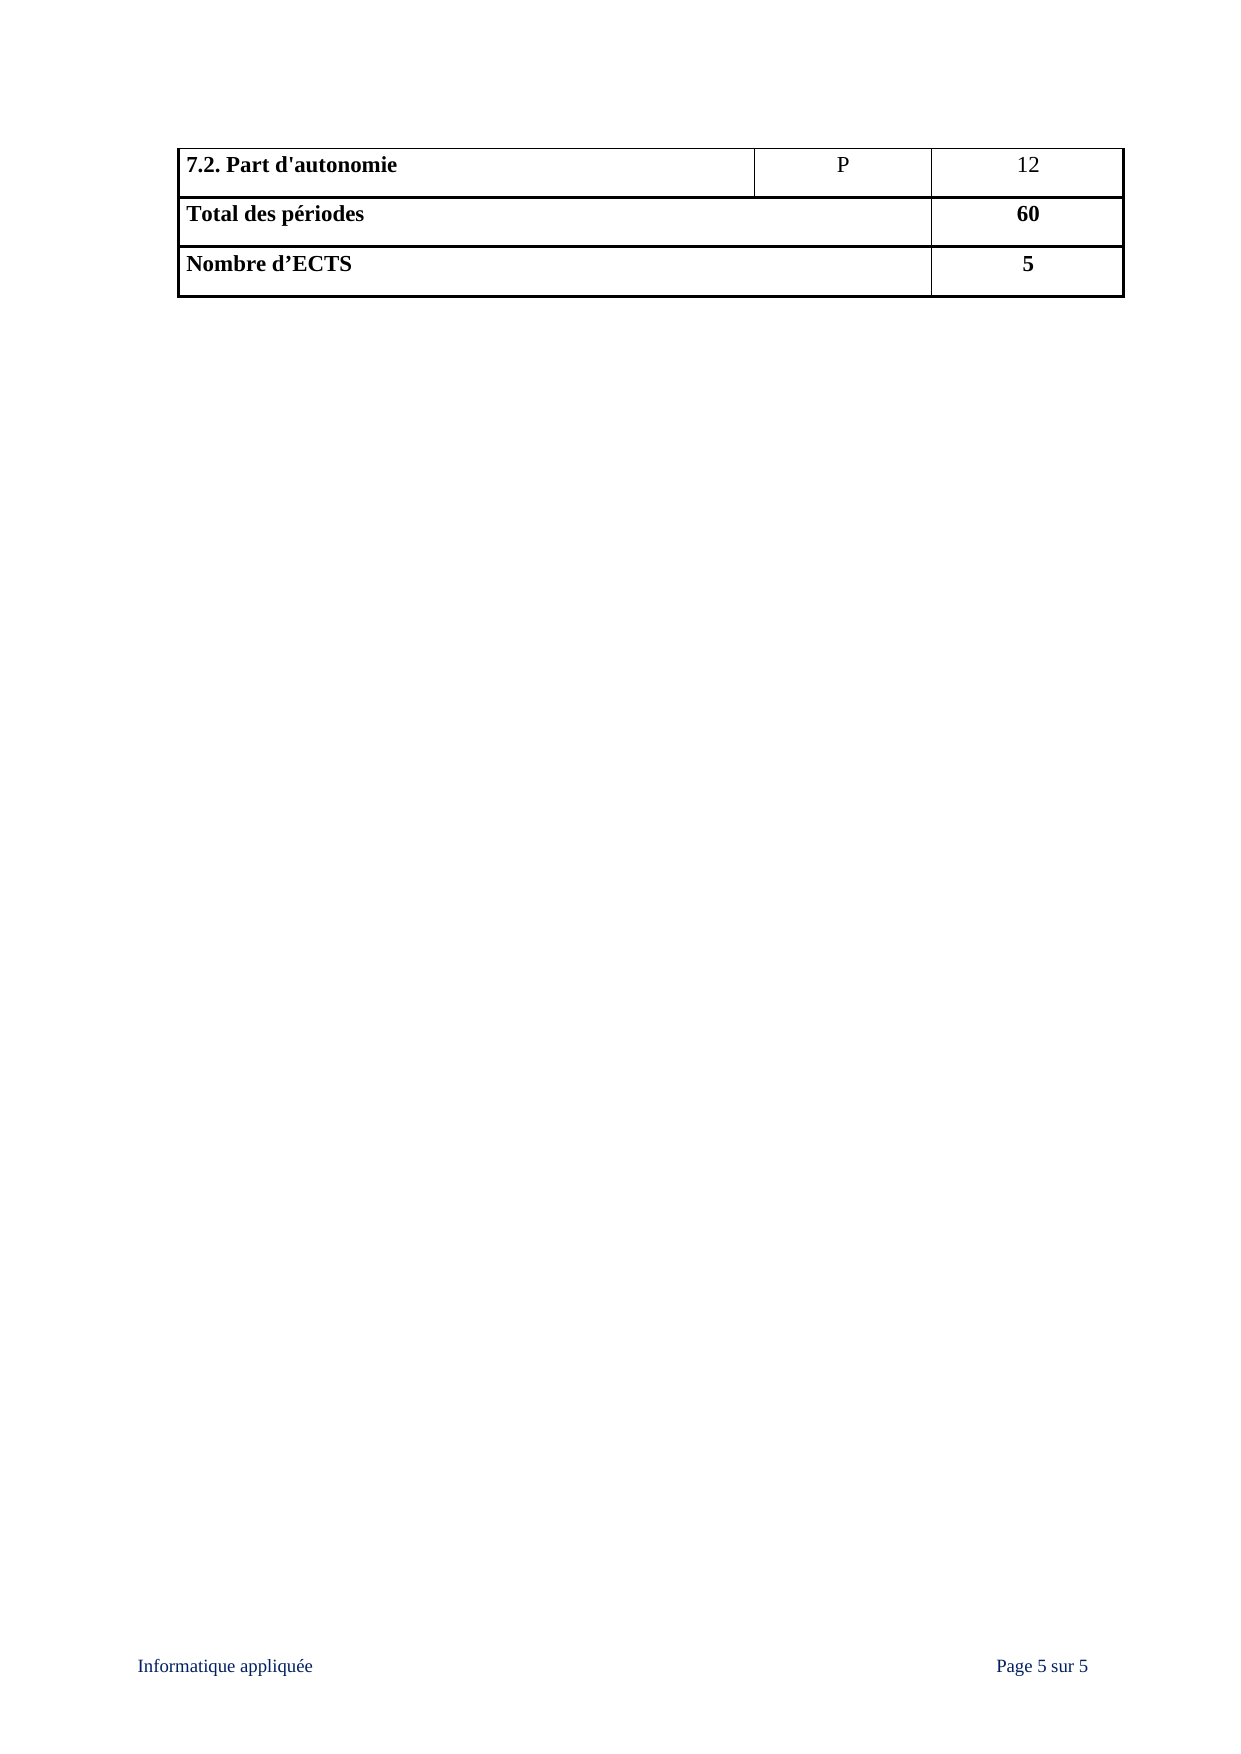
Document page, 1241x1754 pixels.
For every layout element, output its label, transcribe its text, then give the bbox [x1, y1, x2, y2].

table_cell 12 [932, 149, 1122, 196]
table_cell [563, 199, 754, 245]
table_cell [755, 199, 931, 245]
table_cell Nombre d’ECTS [180, 248, 562, 295]
table_cell [563, 248, 754, 295]
table_cell [755, 248, 931, 295]
table_cell P [755, 149, 931, 196]
table_cell 60 [932, 199, 1122, 245]
table_cell [563, 149, 754, 196]
table_cell 7.2. Part d'autonomie [180, 149, 562, 196]
table_cell 5 [932, 248, 1122, 295]
table_cell Total des périodes [180, 199, 562, 245]
